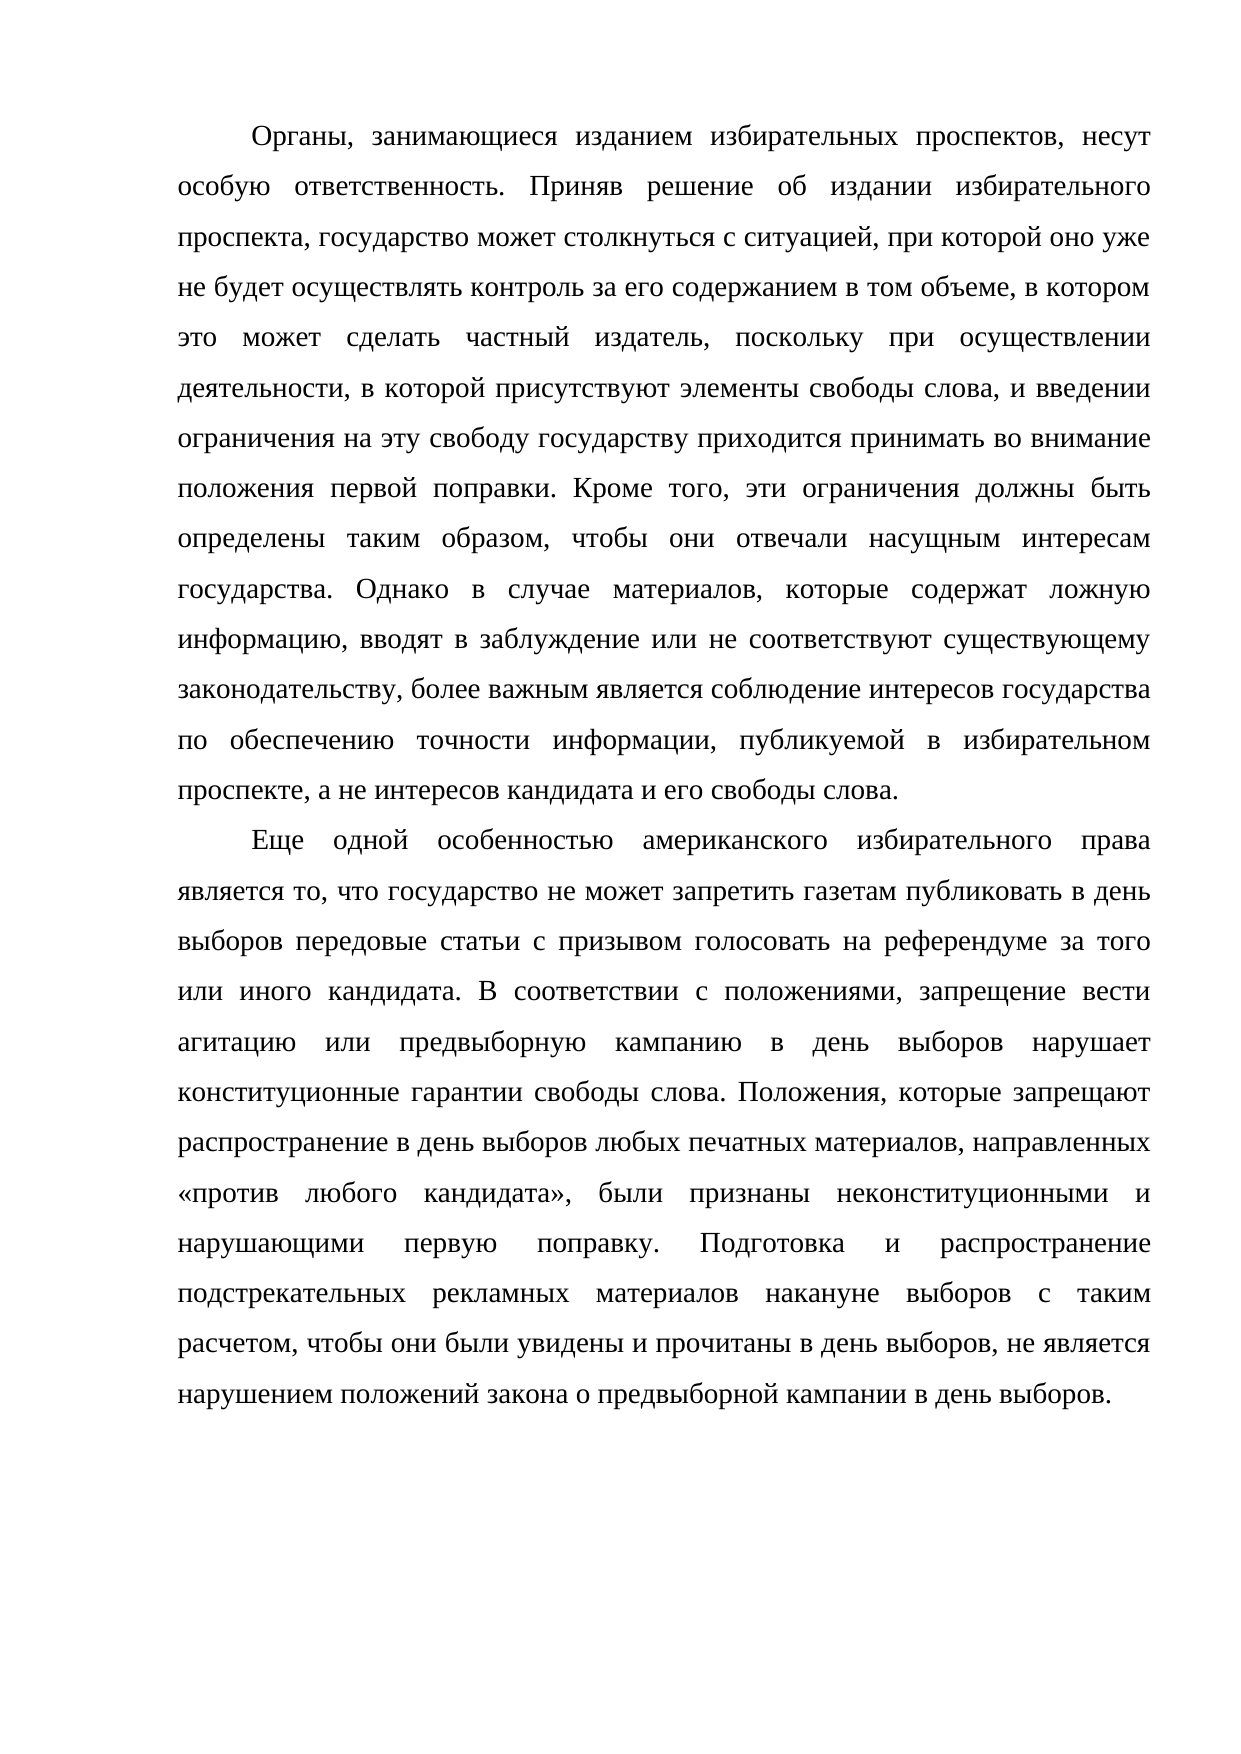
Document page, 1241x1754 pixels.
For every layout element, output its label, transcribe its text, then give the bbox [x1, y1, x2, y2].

text Органы, занимающиеся изданием избирательных проспектов, несут особую ответственность. Приняв решение об издании избирательного проспекта, государство может столкнуться с ситуацией, при которой оно уже не будет осуществлять контроль за его содержанием в том объеме, в котором это может сделать частный издатель, поскольку при осуществлении деятельности, в которой присутствуют элементы свободы слова, и введении ограничения на эту свободу государству приходится принимать во внимание положения первой поправки. Кроме того, эти ограничения должны быть определены таким образом, чтобы они отвечали насущным интересам государства. Однако в случае материалов, которые содержат ложную информацию, вводят в заблуждение или не соответствуют существующему законодательству, более важным является соблюдение интересов государства по обеспечению точности информации, публикуемой в избирательном проспекте, а не интересов кандидата и его свободы слова. [177, 118, 1152, 806]
text Еще одной особенностью американского избирательного права является то, что государство не может запретить газетам публиковать в день выборов передовые статьи с призывом голосовать на референдуме за того или иного кандидата. В соответствии с положениями, запрещение вести агитацию или предвыборную кампанию в день выборов нарушает конституционные гарантии свободы слова. Положения, которые запрещают распространение в день выборов любых печатных материалов, направленных «против любого кандидата», были признаны неконституционными и нарушающими первую поправку. Подготовка и распространение подстрекательных рекламных материалов накануне выборов с таким расчетом, чтобы они были увидены и прочитаны в день выборов, не является нарушением положений закона о предвыборной кампании в день выборов. [177, 822, 1152, 1409]
